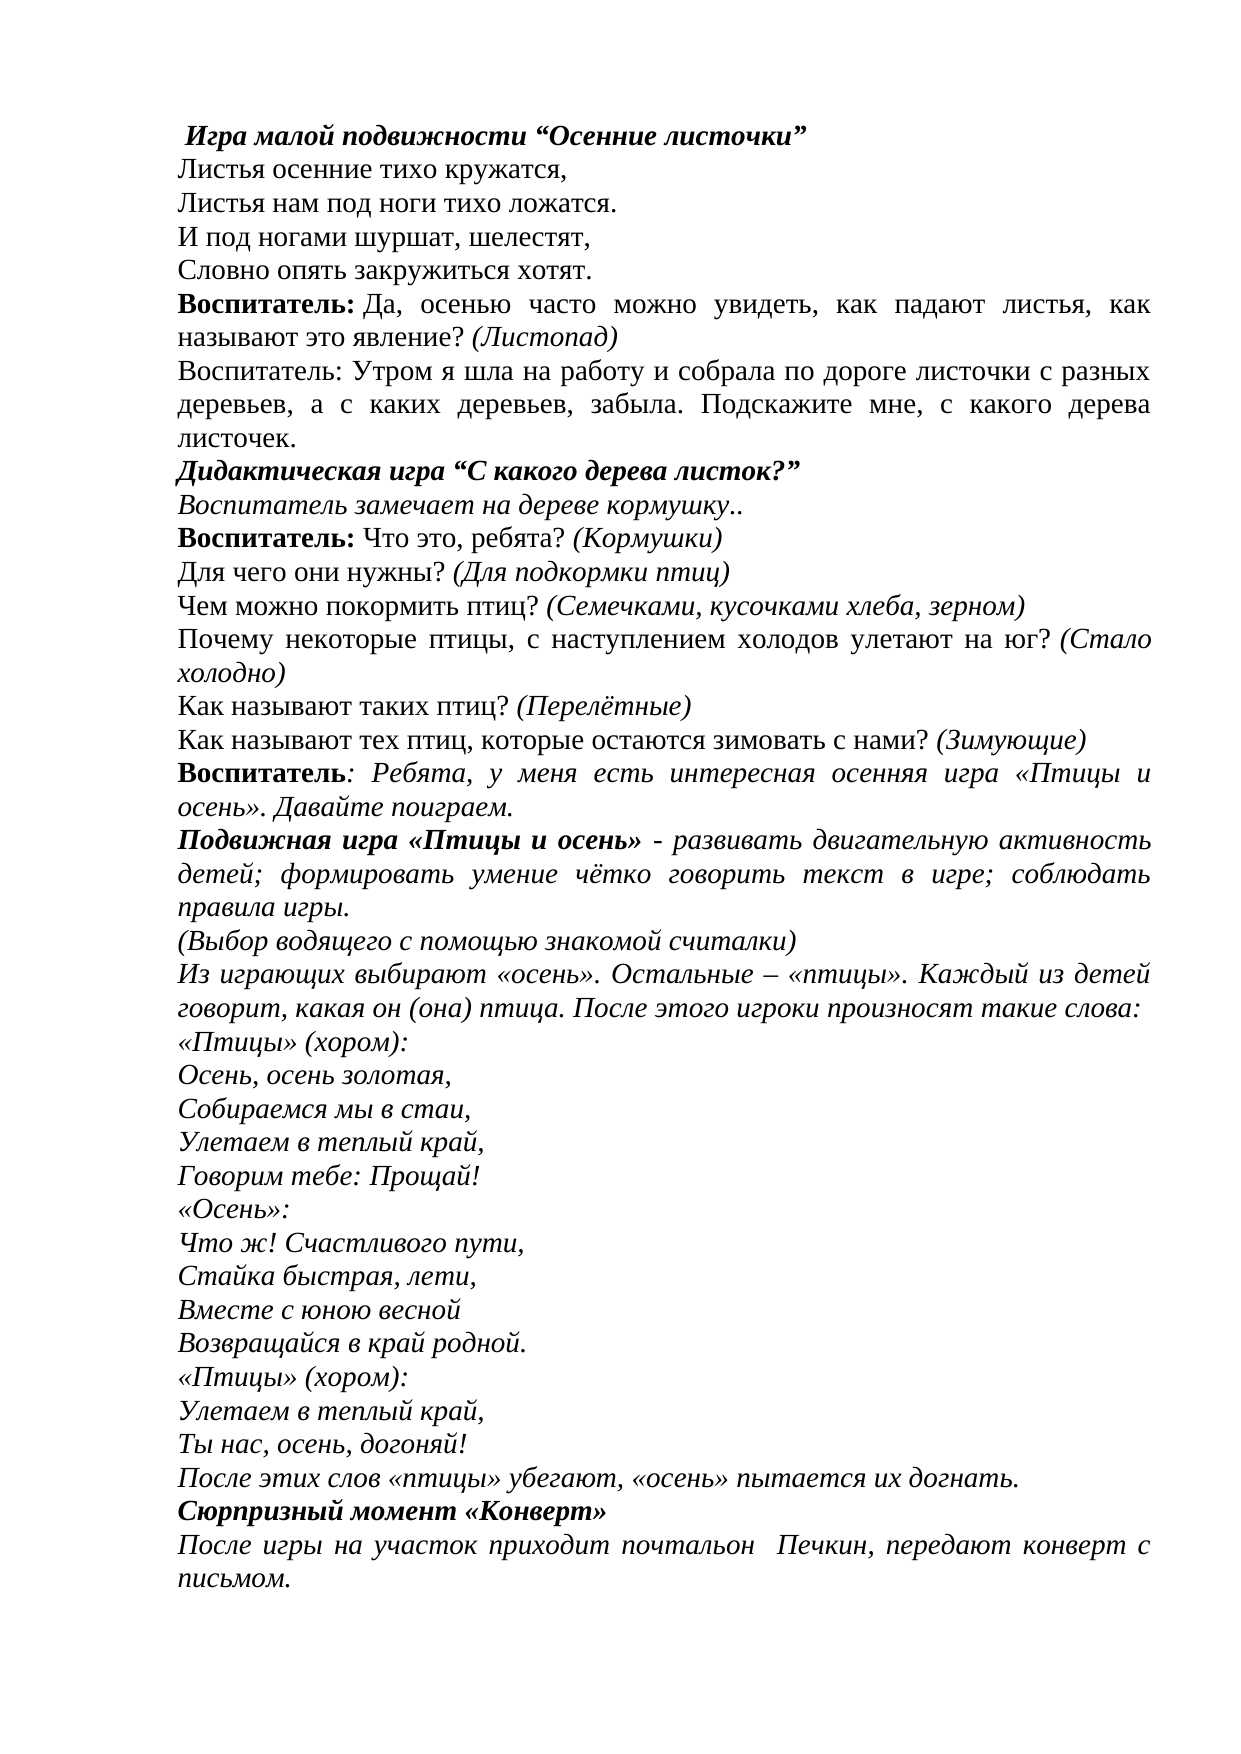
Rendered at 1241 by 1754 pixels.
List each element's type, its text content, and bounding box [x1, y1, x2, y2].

text «Птицы» (хором): [177, 1024, 1152, 1057]
text Как называют таких птиц? (Перелётные) [177, 688, 1152, 722]
text Что ж! Счастливого пути, [177, 1225, 1152, 1258]
text Дидактическая игра “С какого дерева листок?” [177, 453, 1152, 487]
text Подвижная игра «Птицы и осень» - развивать двигательную активность детей; формировать умение чётко говорить текст в игре; соблюдать правила игры. [177, 822, 1152, 923]
text Воспитатель: Что это, ребята? (Кормушки) [177, 521, 1152, 554]
text «Птицы» (хором): [177, 1359, 1152, 1393]
text Собираемся мы в стаи, [177, 1091, 1152, 1124]
text После этих слов «птицы» убегают, «осень» пытается их догнать. [177, 1460, 1152, 1493]
text Воспитатель: Ребята, у меня есть интересная осенняя игра «Птицы и осень». Давайте поиграем. [177, 755, 1152, 822]
text Чем можно покормить птиц? (Семечками, кусочками хлеба, зерном) [177, 588, 1152, 621]
text Для чего они нужны? (Для подкормки птиц) [177, 554, 1152, 588]
text Говорим тебе: Прощай! [177, 1158, 1152, 1191]
text Воспитатель замечает на дереве кормушку.. [177, 487, 1152, 521]
text Игра малой подвижности “Осенние листочки” [177, 118, 1152, 152]
text Воспитатель: Утром я шла на работу и собрала по дороге листочки с разных деревьев, а с каких деревьев, забыла. Подскажите мне, с какого дерева листочек. [177, 353, 1152, 453]
text (Выбор водящего с помощью знакомой считалки) [177, 923, 1152, 957]
text Как называют тех птиц, которые остаются зимовать с нами? (Зимующие) [177, 722, 1152, 755]
text «Осень»: [177, 1191, 1152, 1225]
text Улетаем в теплый край, [177, 1124, 1152, 1158]
text Улетаем в теплый край, [177, 1393, 1152, 1426]
text Воспитатель: Да, осенью часто можно увидеть, как падают листья, как называют это явление? (Листопад) [177, 286, 1152, 353]
text Почему некоторые птицы, с наступлением холодов улетают на юг? (Стало холодно) [177, 621, 1152, 688]
text Стайка быстрая, лети, [177, 1258, 1152, 1292]
text Сюрпризный момент «Конверт» [177, 1493, 1152, 1527]
text Ты нас, осень, догоняй! [177, 1426, 1152, 1460]
text Из играющих выбирают «осень». Остальные – «птицы». Каждый из детей говорит, какая он (она) птица. После этого игроки произносят такие слова: [177, 957, 1152, 1024]
text Листья осенние тихо кружатся, Листья нам под ноги тихо ложатся. И под ногами шуршат, шелестят, Словно опять закружиться хотят. [177, 152, 1152, 286]
text Вместе с юною весной [177, 1292, 1152, 1326]
text Осень, осень золотая, [177, 1057, 1152, 1091]
text Возвращайся в край родной. [177, 1326, 1152, 1359]
text После игры на участок приходит почтальон Печкин, передают конверт с письмом. [177, 1527, 1152, 1594]
